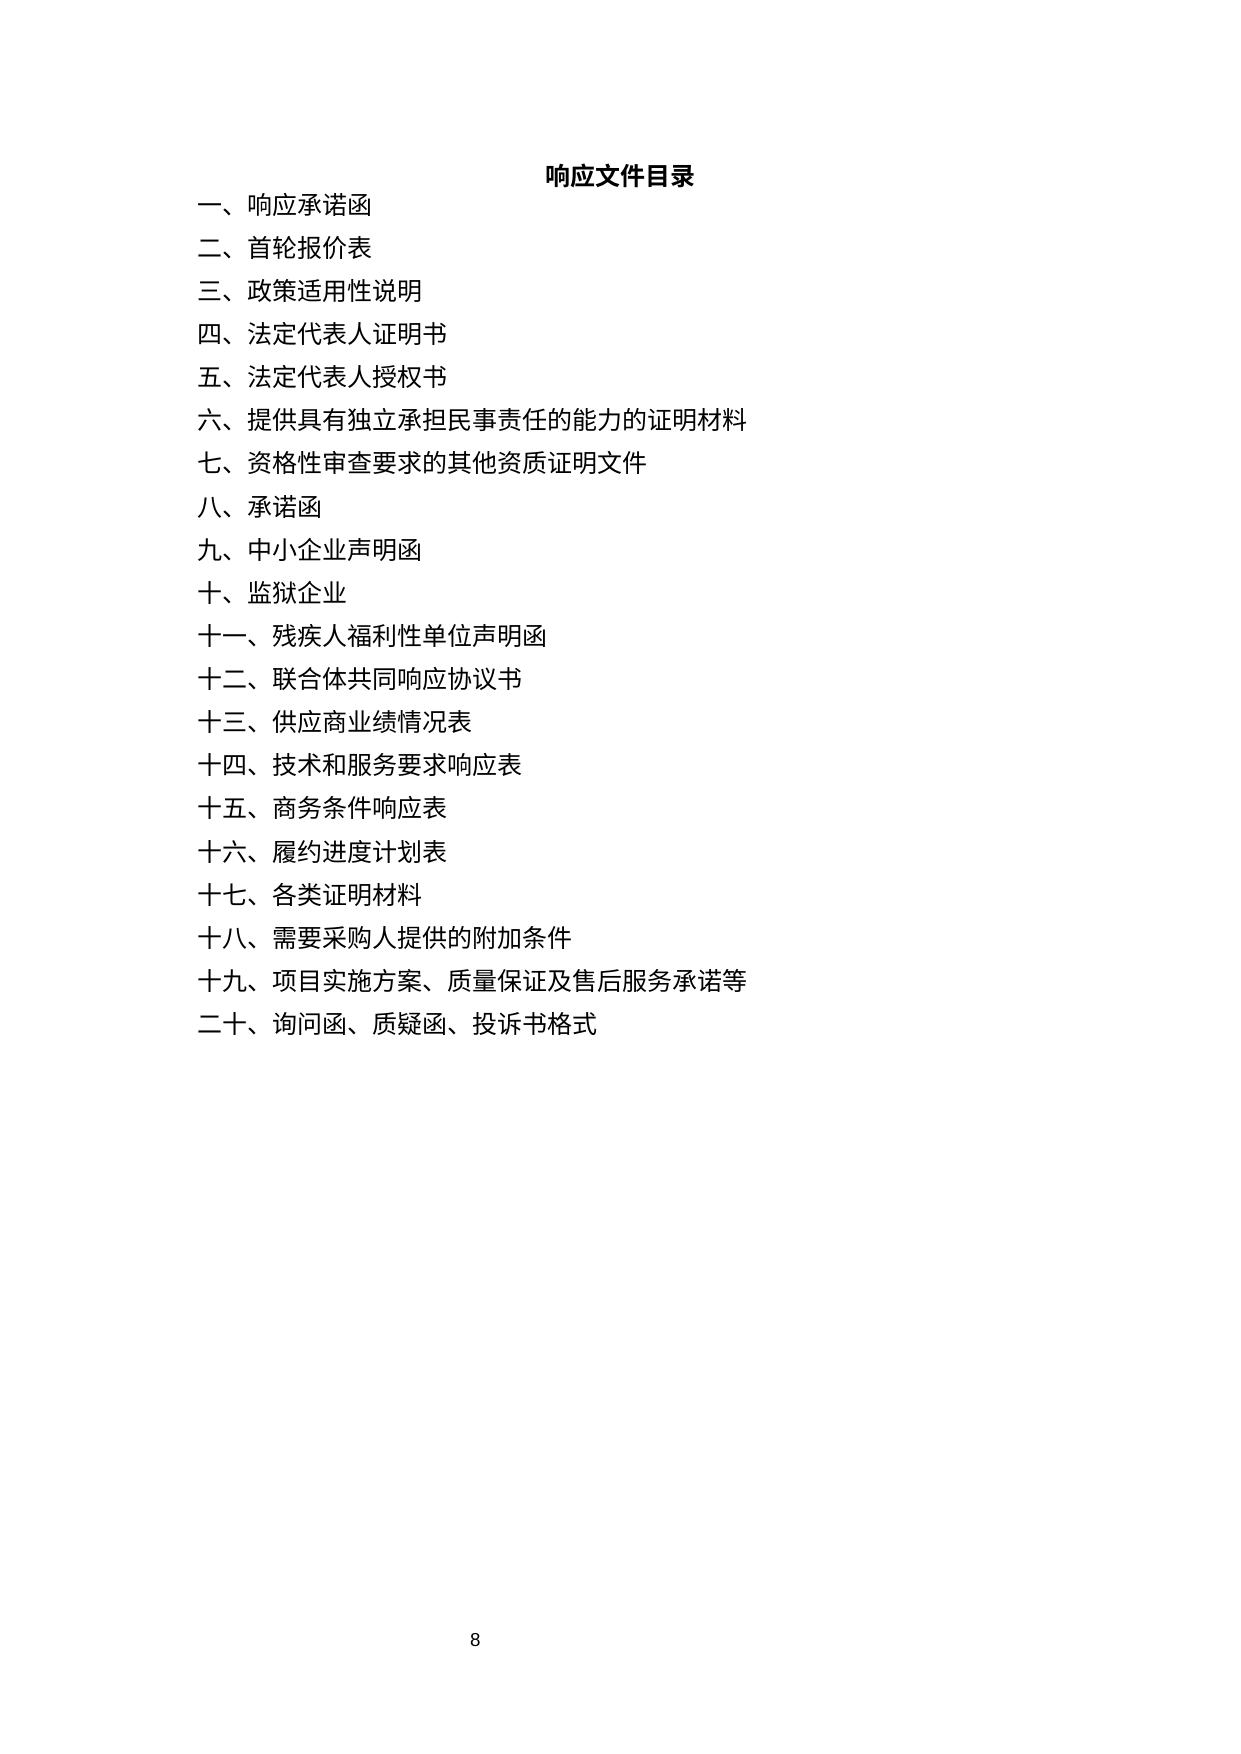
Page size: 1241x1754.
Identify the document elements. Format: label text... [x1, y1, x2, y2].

text 五、法定代表人授权书 [148, 363, 1093, 392]
text 十五、商务条件响应表 [148, 794, 1093, 823]
text 三、政策适用性说明 [148, 277, 1093, 306]
text 十、监狱企业 [148, 579, 1093, 608]
text 十七、各类证明材料 [148, 881, 1093, 909]
text 一、响应承诺函 [148, 191, 1093, 219]
text 四、法定代表人证明书 [148, 320, 1093, 349]
text 八、承诺函 [148, 493, 1093, 521]
text 十八、需要采购人提供的附加条件 [148, 924, 1093, 953]
text 十一、残疾人福利性单位声明函 [148, 622, 1093, 651]
text 十二、联合体共同响应协议书 [148, 665, 1093, 694]
text 十三、供应商业绩情况表 [148, 708, 1093, 737]
text 十九、项目实施方案、质量保证及售后服务承诺等 [148, 967, 1093, 996]
text 十六、履约进度计划表 [148, 838, 1093, 866]
text 十四、技术和服务要求响应表 [148, 751, 1093, 780]
text 六、提供具有独立承担民事责任的能力的证明材料 [148, 406, 1093, 435]
text 响应文件目录 [148, 162, 1093, 191]
text 九、中小企业声明函 [148, 536, 1093, 564]
text 二十、询问函、质疑函、投诉书格式 [148, 1010, 1093, 1039]
text 二、首轮报价表 [148, 234, 1093, 263]
text 七、资格性审查要求的其他资质证明文件 [148, 449, 1093, 478]
